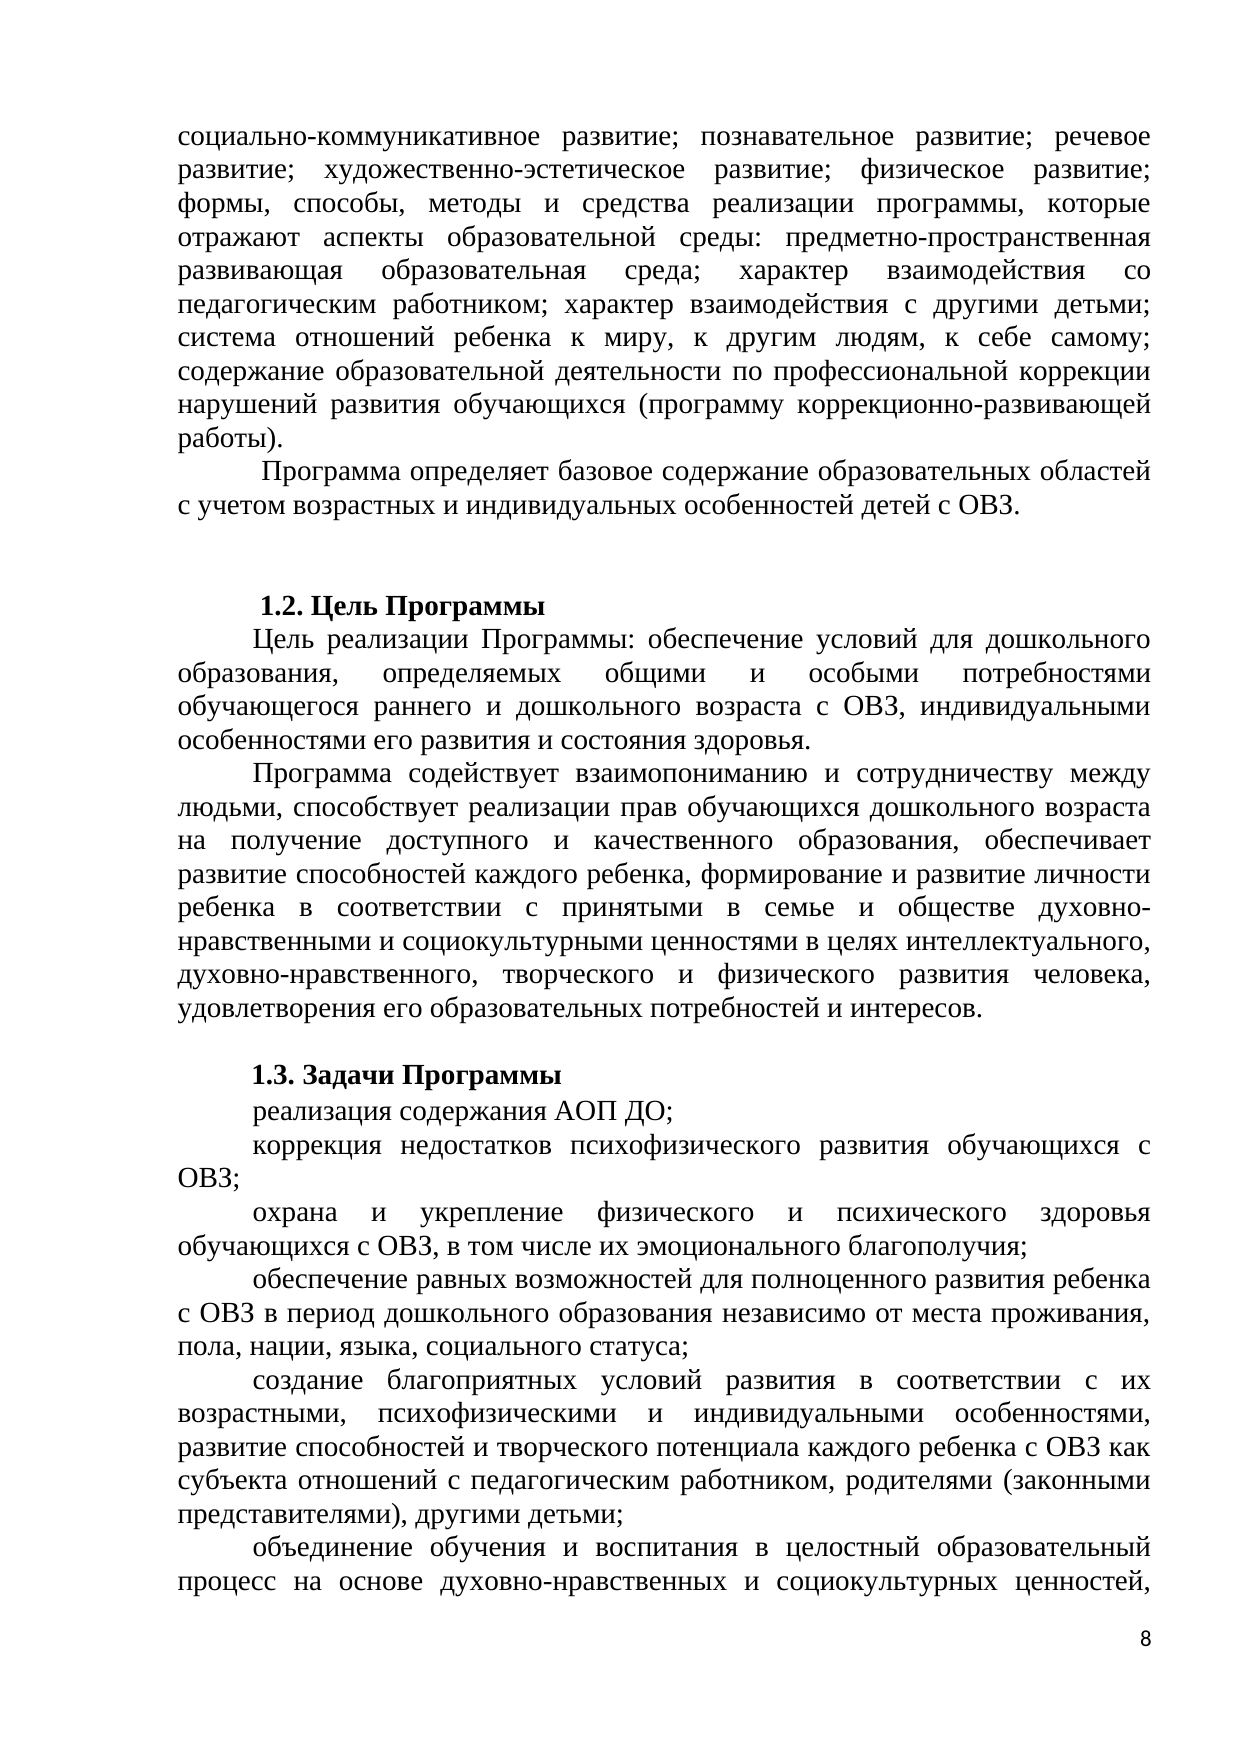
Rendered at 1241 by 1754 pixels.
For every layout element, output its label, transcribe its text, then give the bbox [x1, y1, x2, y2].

text Программа содействует взаимопониманию и сотрудничеству между людьми, способствует реализации прав обучающихся дошкольного возраста на получение доступного и качественного образования, обеспечивает развитие способностей каждого ребенка, формирование и развитие личности ребенка в соответствии с принятыми в семье и обществе духовно-нравственными и социокультурными ценностями в целях интеллектуального, духовно-нравственного, творческого и физического развития человека, удовлетворения его образовательных потребностей и интересов. [177, 755, 1152, 1024]
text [177, 1529, 1152, 1597]
text 1.3. Задачи Программы [177, 1057, 1152, 1091]
text реализация содержания АОП ДО; [177, 1093, 1152, 1127]
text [177, 118, 1152, 453]
text охрана и укрепление физического и психического здоровья обучающихся с ОВЗ, в том числе их эмоционального благополучия; [177, 1194, 1152, 1261]
text создание благоприятных условий развития в соответствии с их возрастными, психофизическими и индивидуальными особенностями, развитие способностей и творческого потенциала каждого ребенка с ОВЗ как субъекта отношений с педагогическим работником, родителями (законными представителями), другими детьми; [177, 1362, 1152, 1529]
text обеспечение равных возможностей для полноценного развития ребенка с ОВЗ в период дошкольного образования независимо от места проживания, пола, нации, языка, социального статуса; [177, 1261, 1152, 1362]
text 1.2. Цель Программы [177, 588, 1152, 621]
text Цель реализации Программы: обеспечение условий для дошкольного образования, определяемых общими и особыми потребностями обучающегося раннего и дошкольного возраста с ОВЗ, индивидуальными особенностями его развития и состояния здоровья. [177, 621, 1152, 755]
text коррекция недостатков психофизического развития обучающихся с ОВЗ; [177, 1127, 1152, 1194]
text Программа определяет базовое содержание образовательных областей с учетом возрастных и индивидуальных особенностей детей с ОВЗ. [177, 453, 1152, 521]
